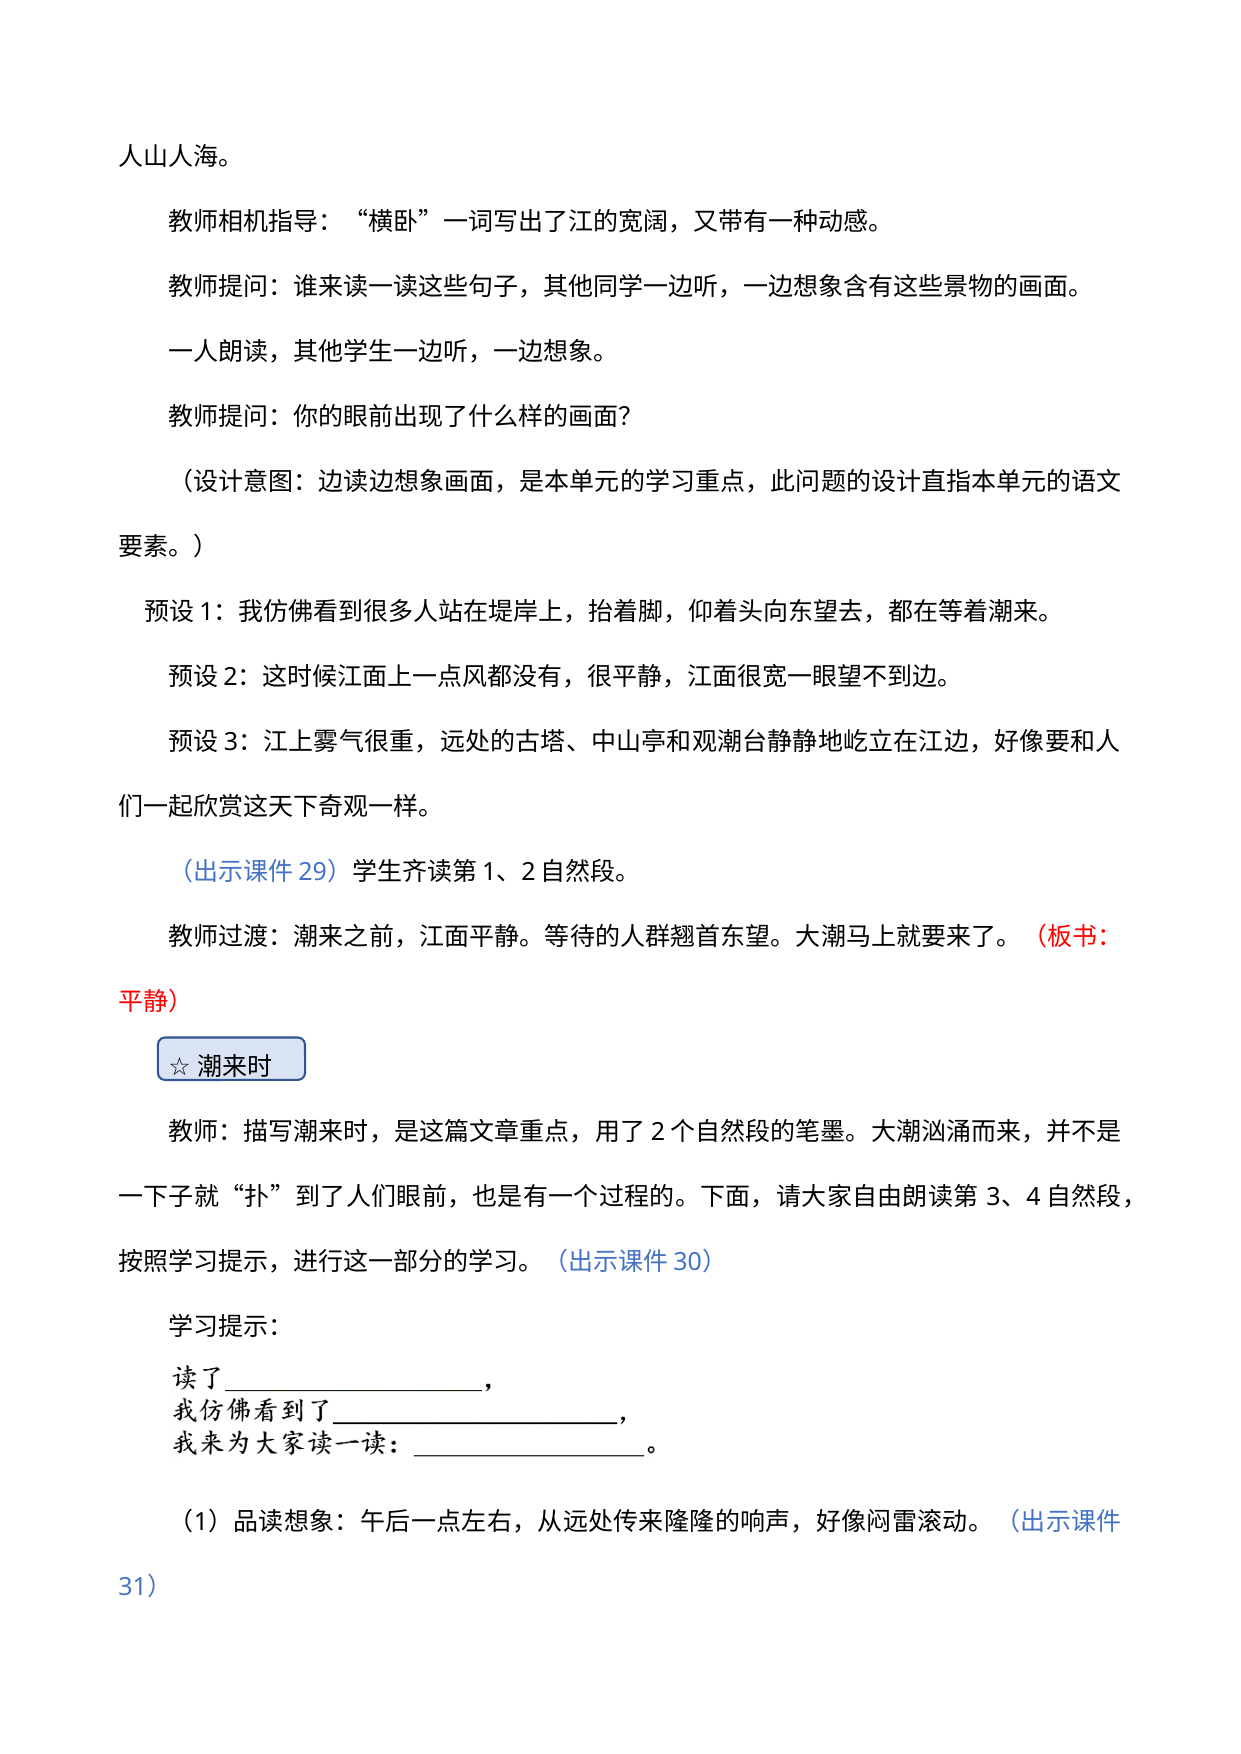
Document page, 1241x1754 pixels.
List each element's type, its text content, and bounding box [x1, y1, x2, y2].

text （1）品读想象：午后一点左右，从远处传来隆隆的响声，好像闷雷滚动。（出示课件31） [118, 1357, 1122, 1617]
text ☆ 潮来时 [118, 1032, 1122, 1097]
text （设计意图：边读边想象画面，是本单元的学习重点，此问题的设计直指本单元的语文要素。） 预设1：我仿佛看到很多人站在堤岸上，抬着脚，仰着头向东望去，都在等着潮来。 [118, 447, 1122, 642]
text 一人朗读，其他学生一边听，一边想象。 [118, 317, 1122, 382]
text 预设2：这时候江面上一点风都没有，很平静，江面很宽一眼望不到边。 [118, 642, 1122, 707]
text （出示课件29）学生齐读第1、2自然段。 [118, 837, 1122, 902]
text 教师相机指导：“横卧”一词写出了江的宽阔，又带有一种动感。 [118, 187, 1122, 252]
text 教师提问：你的眼前出现了什么样的画面？ [118, 382, 1122, 447]
text 学习提示： [118, 1292, 1122, 1357]
text 教师：描写潮来时，是这篇文章重点，用了2个自然段的笔墨。大潮汹涌而来，并不是一下子就“扑”到了人们眼前，也是有一个过程的。下面，请大家自由朗读第3、4自然段，按照学习提示，进行这一部分的学习。（出示课件30） [118, 1097, 1122, 1292]
text 教师提问：谁来读一读这些句子，其他同学一边听，一边想象含有这些景物的画面。 [118, 252, 1122, 317]
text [118, 122, 1122, 187]
text 教师过渡：潮来之前，江面平静。等待的人群翘首东望。大潮马上就要来了。（板书：平静） [118, 902, 1122, 1032]
picture [167, 1360, 658, 1460]
text 预设3：江上雾气很重，远处的古塔、中山亭和观潮台静静地屹立在江边，好像要和人们一起欣赏这天下奇观一样。 [118, 707, 1122, 837]
